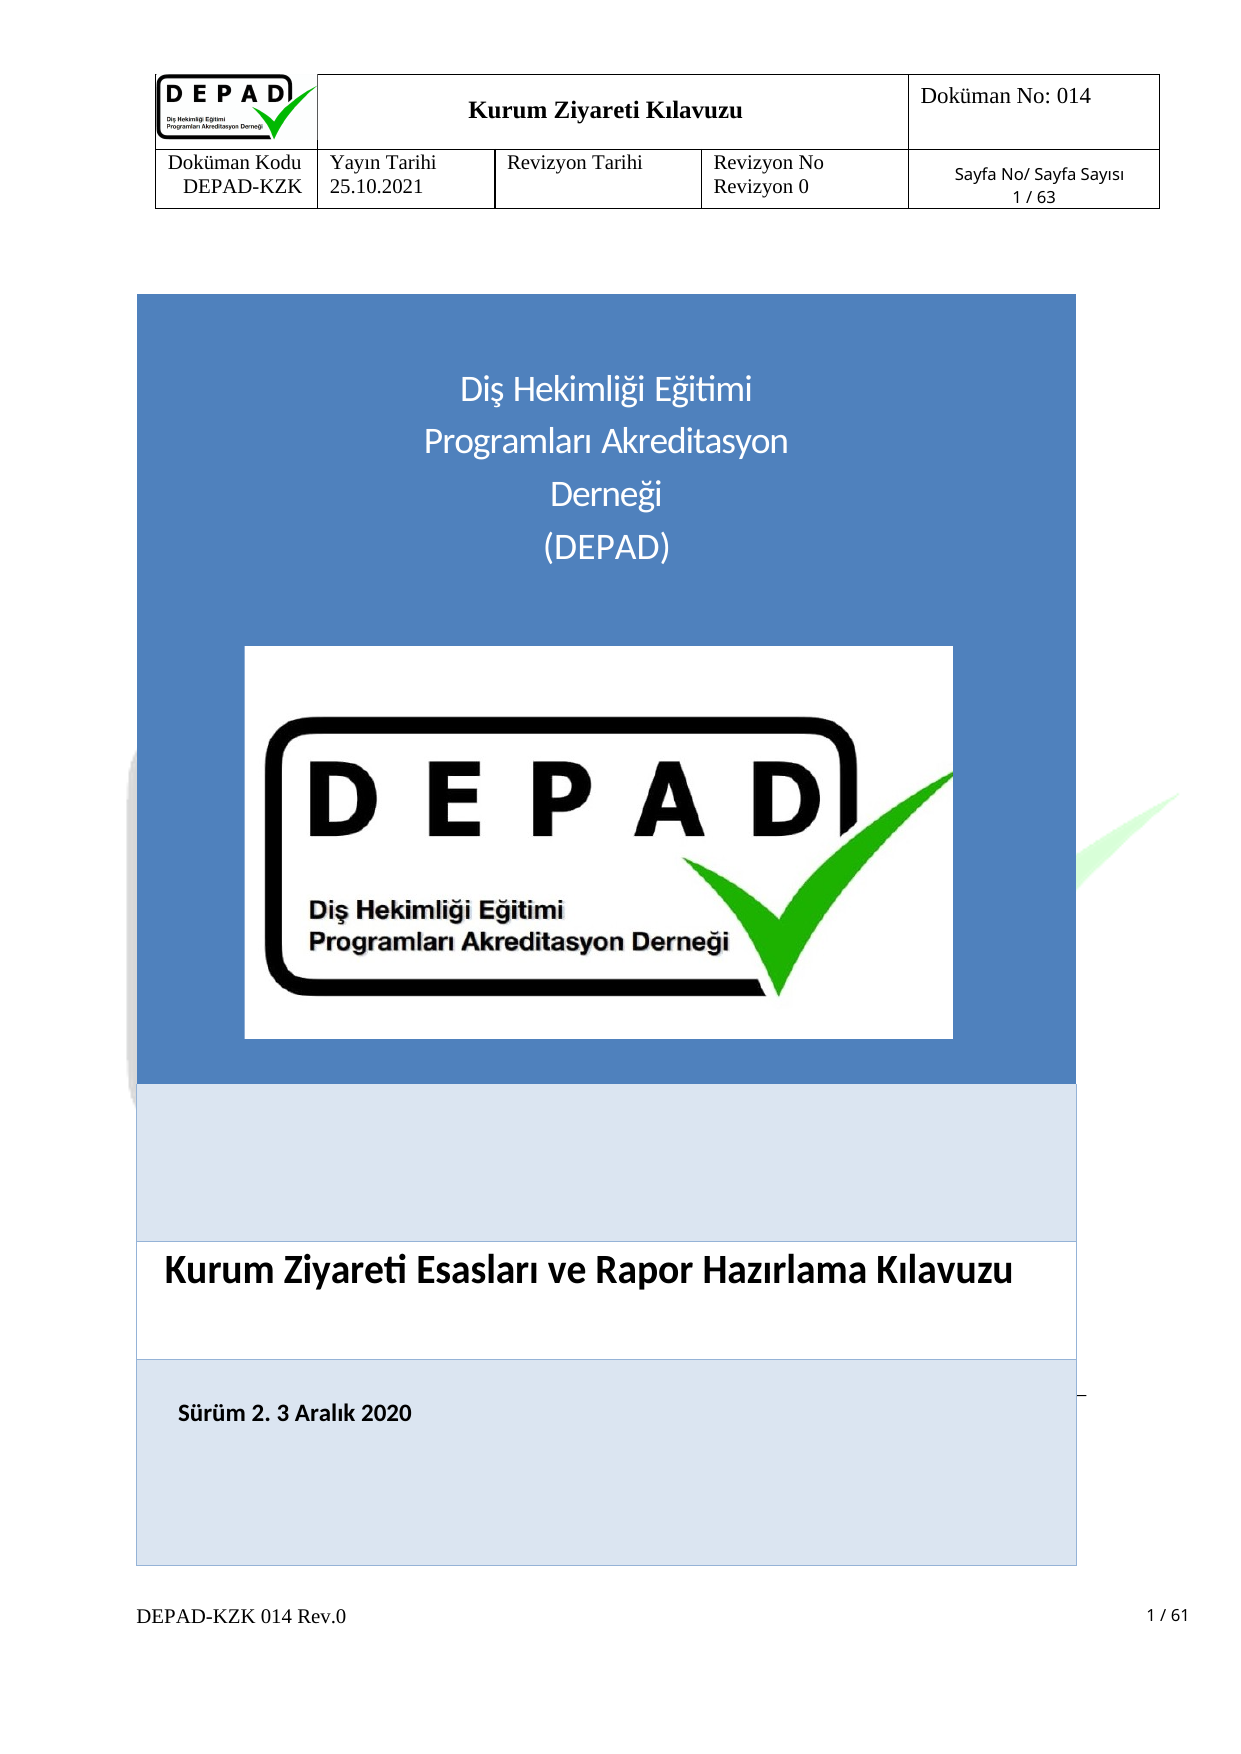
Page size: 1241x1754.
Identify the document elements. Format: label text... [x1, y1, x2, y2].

table_header Diş Hekimliği Eğitimi Programları Akreditasyon Derneği (DEPAD) [137, 294, 1076, 1084]
picture [244, 646, 953, 1039]
table_cell Kurum Ziyareti Esasları ve Rapor Hazırlama Kılavuzu [137, 1242, 1076, 1358]
table_cell [137, 1084, 1076, 1241]
picture [156, 74, 318, 140]
table_cell Sürüm 2. 3 Aralık 2020 [137, 1360, 1076, 1565]
